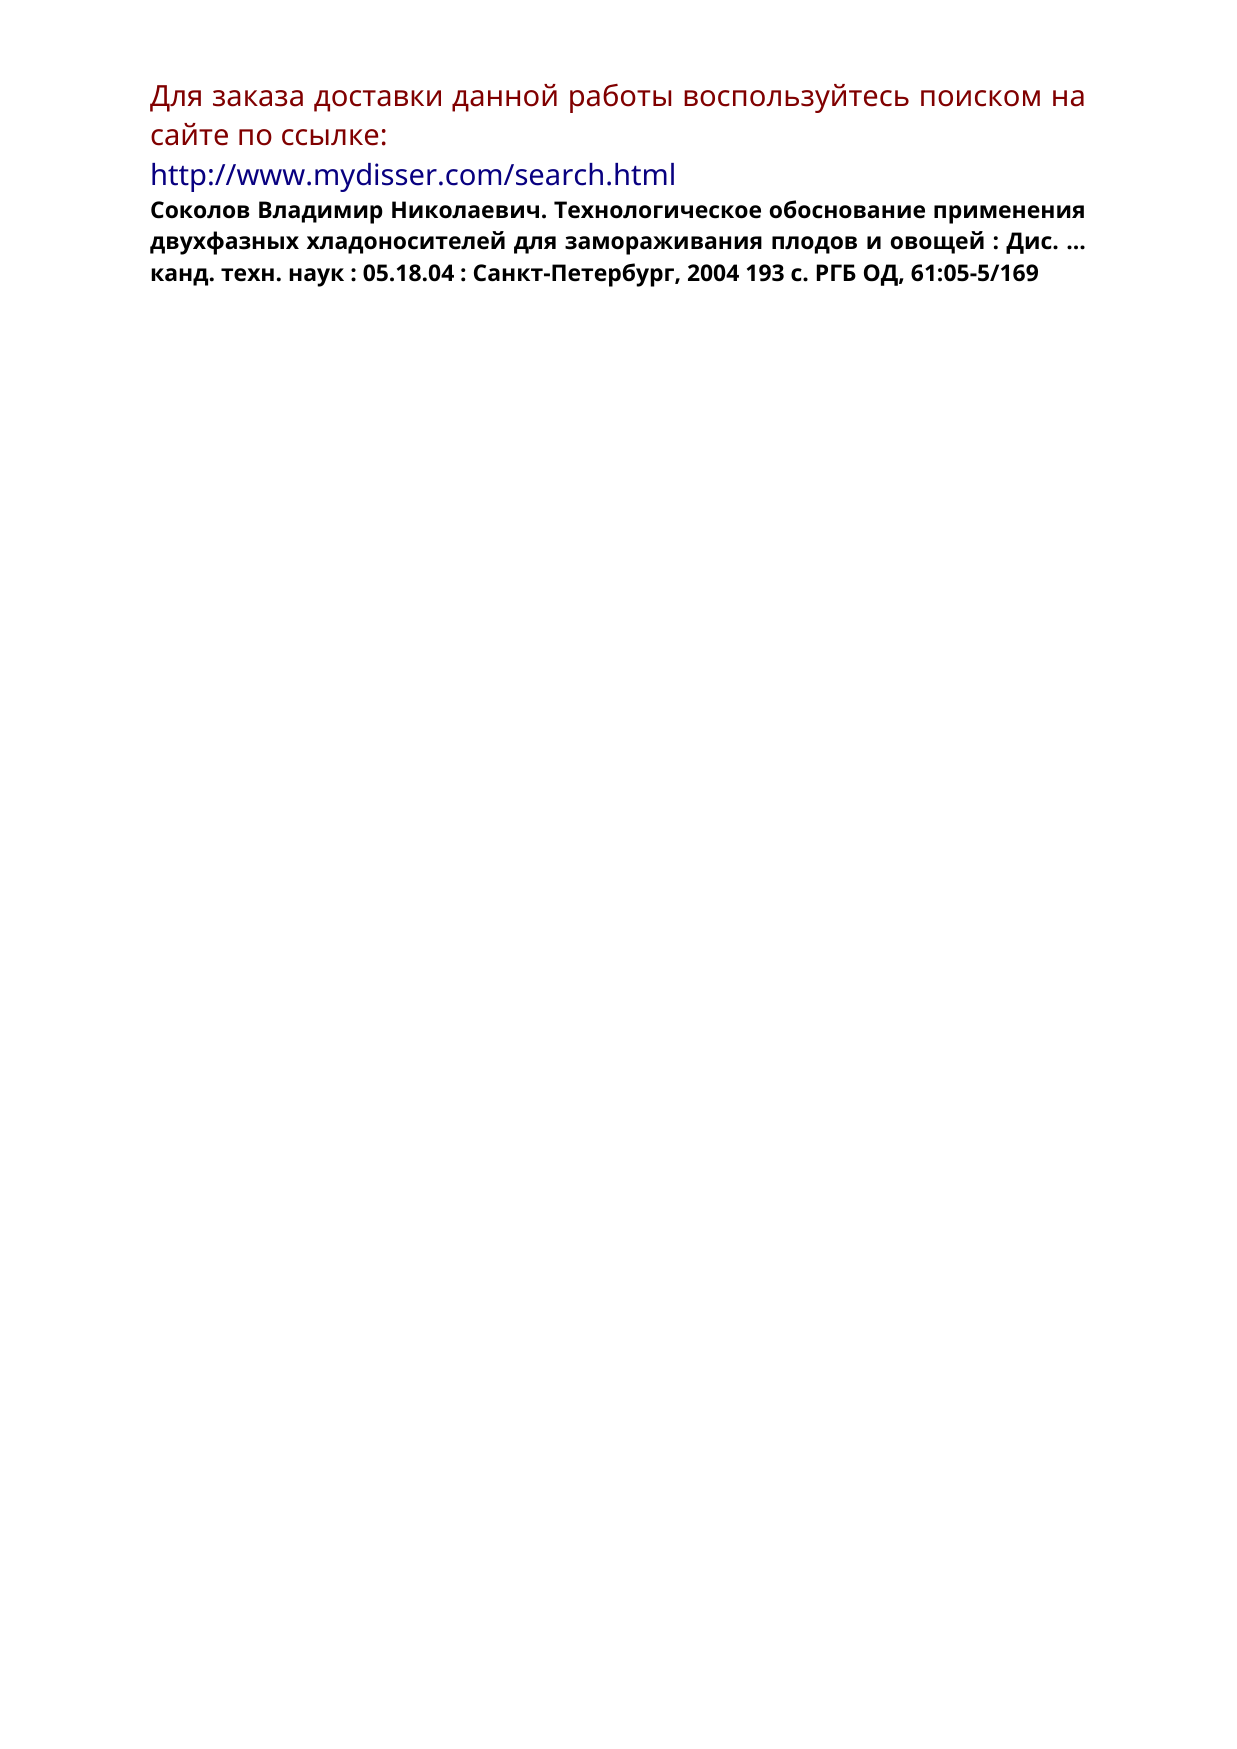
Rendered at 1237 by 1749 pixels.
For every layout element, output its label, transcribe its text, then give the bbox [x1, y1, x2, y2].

text Соколов Владимир Николаевич. Технологическое обоснование применения двухфазных хладоносителей для замораживания плодов и овощей : Дис. ... канд. техн. наук : 05.18.04 : Санкт-Петербург, 2004 193 c. РГБ ОД, 61:05-5/169 [150, 194, 1086, 288]
